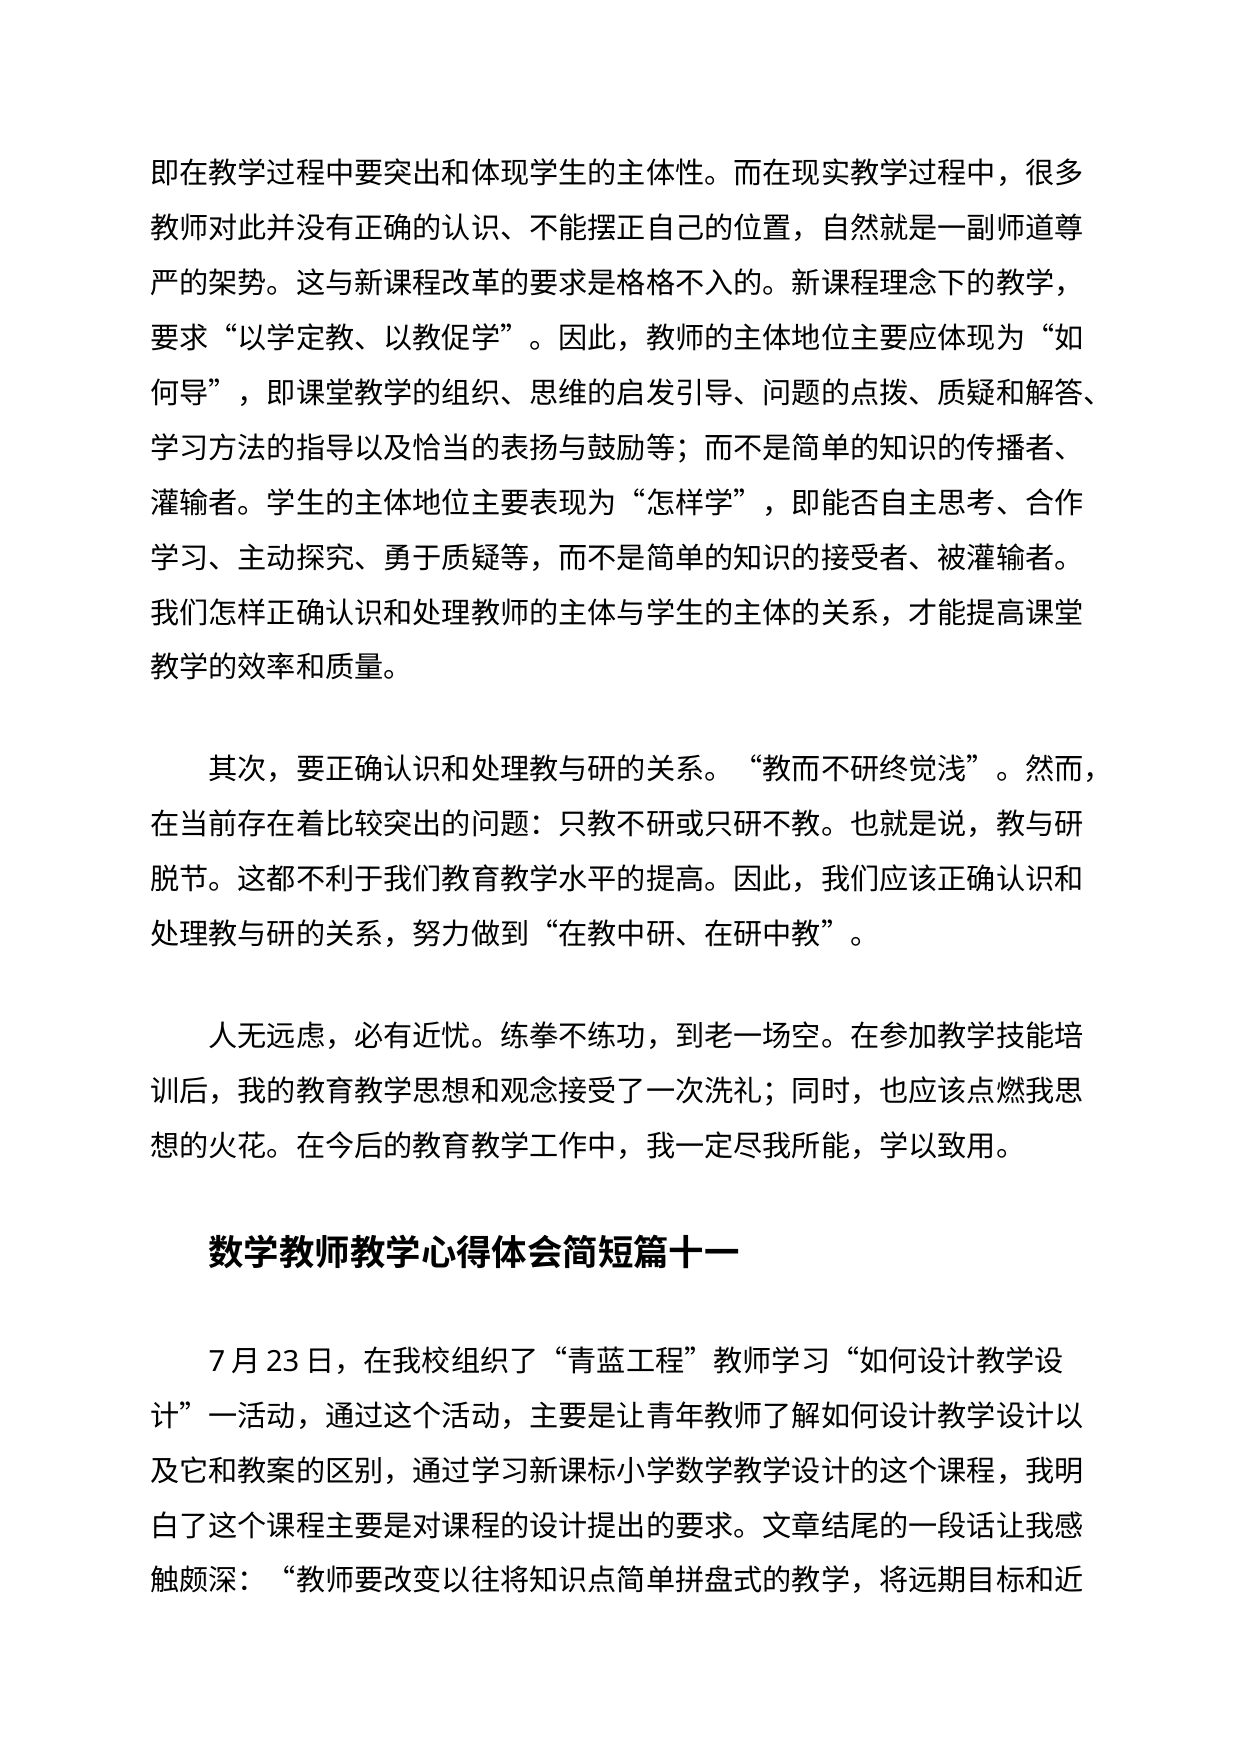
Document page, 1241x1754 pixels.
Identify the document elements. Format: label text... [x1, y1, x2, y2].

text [150, 150, 1090, 686]
text 数学教师教学心得体会简短篇十一 [150, 1224, 1090, 1275]
text 其次，要正确认识和处理教与研的关系。“教而不研终觉浅”。然而，在当前存在着比较突出的问题：只教不研或只研不教。也就是说，教与研脱节。这都不利于我们教育教学水平的提高。因此，我们应该正确认识和处理教与研的关系，努力做到“在教中研、在研中教”。 [150, 746, 1090, 953]
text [150, 1337, 1090, 1599]
text 人无远虑，必有近忧。练拳不练功，到老一场空。在参加教学技能培训后，我的教育教学思想和观念接受了一次洗礼；同时，也应该点燃我思想的火花。在今后的教育教学工作中，我一定尽我所能，学以致用。 [150, 1012, 1090, 1164]
